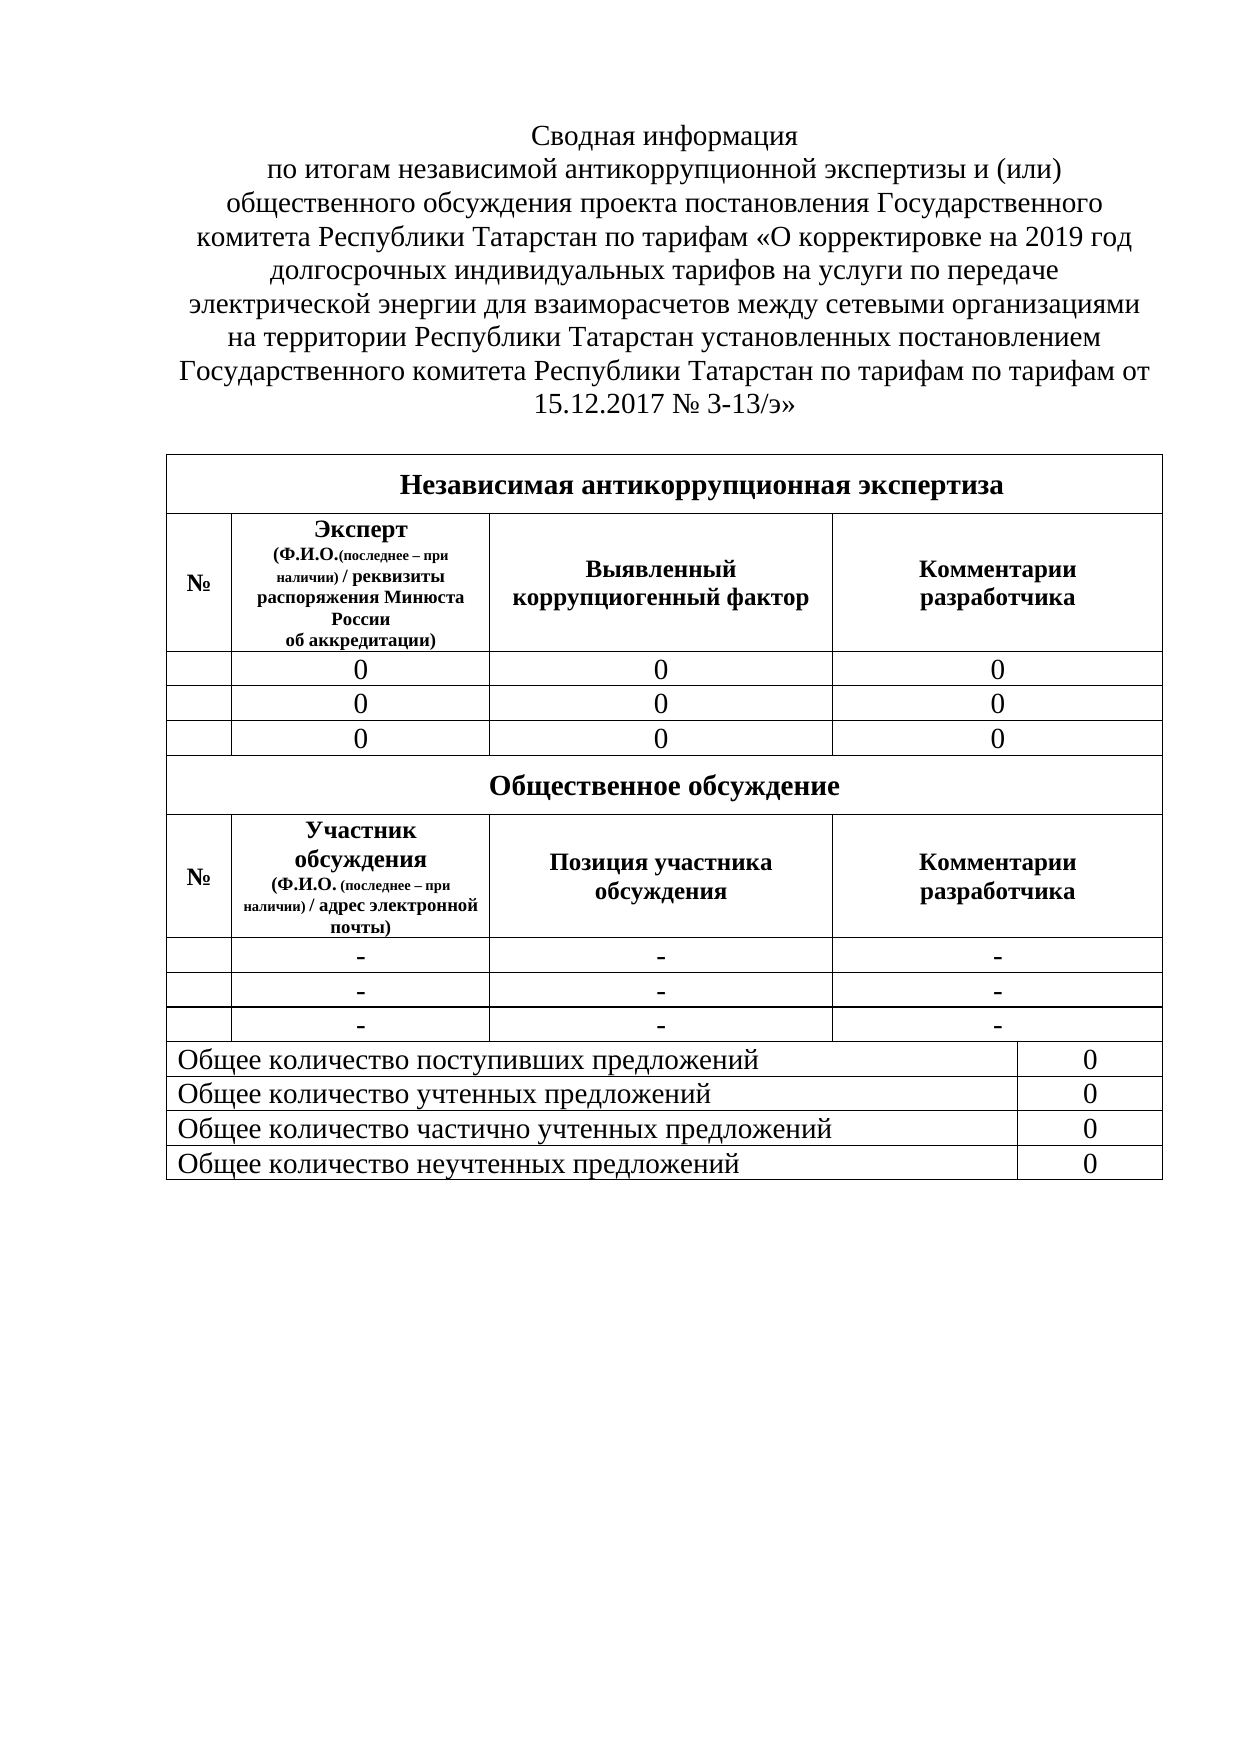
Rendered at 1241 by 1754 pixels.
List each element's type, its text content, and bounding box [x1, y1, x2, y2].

table_cell - [490, 938, 832, 972]
table_cell № [167, 514, 231, 651]
table_cell 0 [1018, 1146, 1162, 1179]
table_cell Комментарии разработчика [833, 815, 1162, 937]
table_cell Участник обсуждения (Ф.И.О. (последнее – при наличии) / адрес электронной почты) [232, 815, 489, 937]
table_cell [167, 686, 231, 720]
table_cell - [833, 938, 1162, 972]
table_cell Общее количество частично учтенных предложений [167, 1111, 1017, 1145]
table_cell Комментарии разработчика [833, 514, 1162, 651]
table_cell [167, 1008, 231, 1041]
table_cell - [833, 973, 1162, 1006]
text Сводная информация [177, 118, 1152, 152]
table_cell Общее количество неучтенных предложений [167, 1146, 1017, 1179]
table_cell - [232, 938, 489, 972]
table_header Независимая антикоррупционная экспертиза [167, 455, 1162, 513]
table_cell - [232, 973, 489, 1006]
table_cell 0 [833, 652, 1162, 685]
text по итогам независимой антикоррупционной экспертизы и (или) общественного обсуждения проекта постановления Государственного комитета Республики Татарстан по тарифам «О корректировке на 2019 год долгосрочных индивидуальных тарифов на услуги по передаче электрической энергии для взаиморасчетов между сетевыми организациями на территории Республики Татарстан установленных постановлением Государственного комитета Республики Татарстан по тарифам по тарифам от 15.12.2017 № 3-13/э» [177, 152, 1152, 420]
table_cell Эксперт (Ф.И.О.(последнее – при наличии) / реквизиты распоряжения Минюста России об аккредитации) [232, 514, 489, 651]
table_cell [167, 973, 231, 1006]
table_cell 0 [232, 652, 489, 685]
table_cell - [490, 1008, 832, 1041]
table_cell [167, 652, 231, 685]
table_cell - [232, 1008, 489, 1041]
table_cell [167, 721, 231, 754]
table_cell 0 [1018, 1042, 1162, 1076]
table_cell - [833, 1008, 1162, 1041]
table_cell Общественное обсуждение [167, 756, 1162, 814]
table_cell 0 [490, 686, 832, 720]
table_cell 0 [1018, 1077, 1162, 1110]
table_cell Позиция участника обсуждения [490, 815, 832, 937]
table_cell [167, 938, 231, 972]
table_cell 0 [833, 686, 1162, 720]
table_cell 0 [232, 686, 489, 720]
table_cell № [167, 815, 231, 937]
table_cell - [490, 973, 832, 1006]
table_cell 0 [1018, 1111, 1162, 1145]
table_cell Выявленный коррупциогенный фактор [490, 514, 832, 651]
table_cell 0 [232, 721, 489, 754]
table_cell Общее количество учтенных предложений [167, 1077, 1017, 1110]
table_cell 0 [490, 652, 832, 685]
table_cell 0 [490, 721, 832, 754]
table_cell Общее количество поступивших предложений [167, 1042, 1017, 1076]
table_cell 0 [833, 721, 1162, 754]
